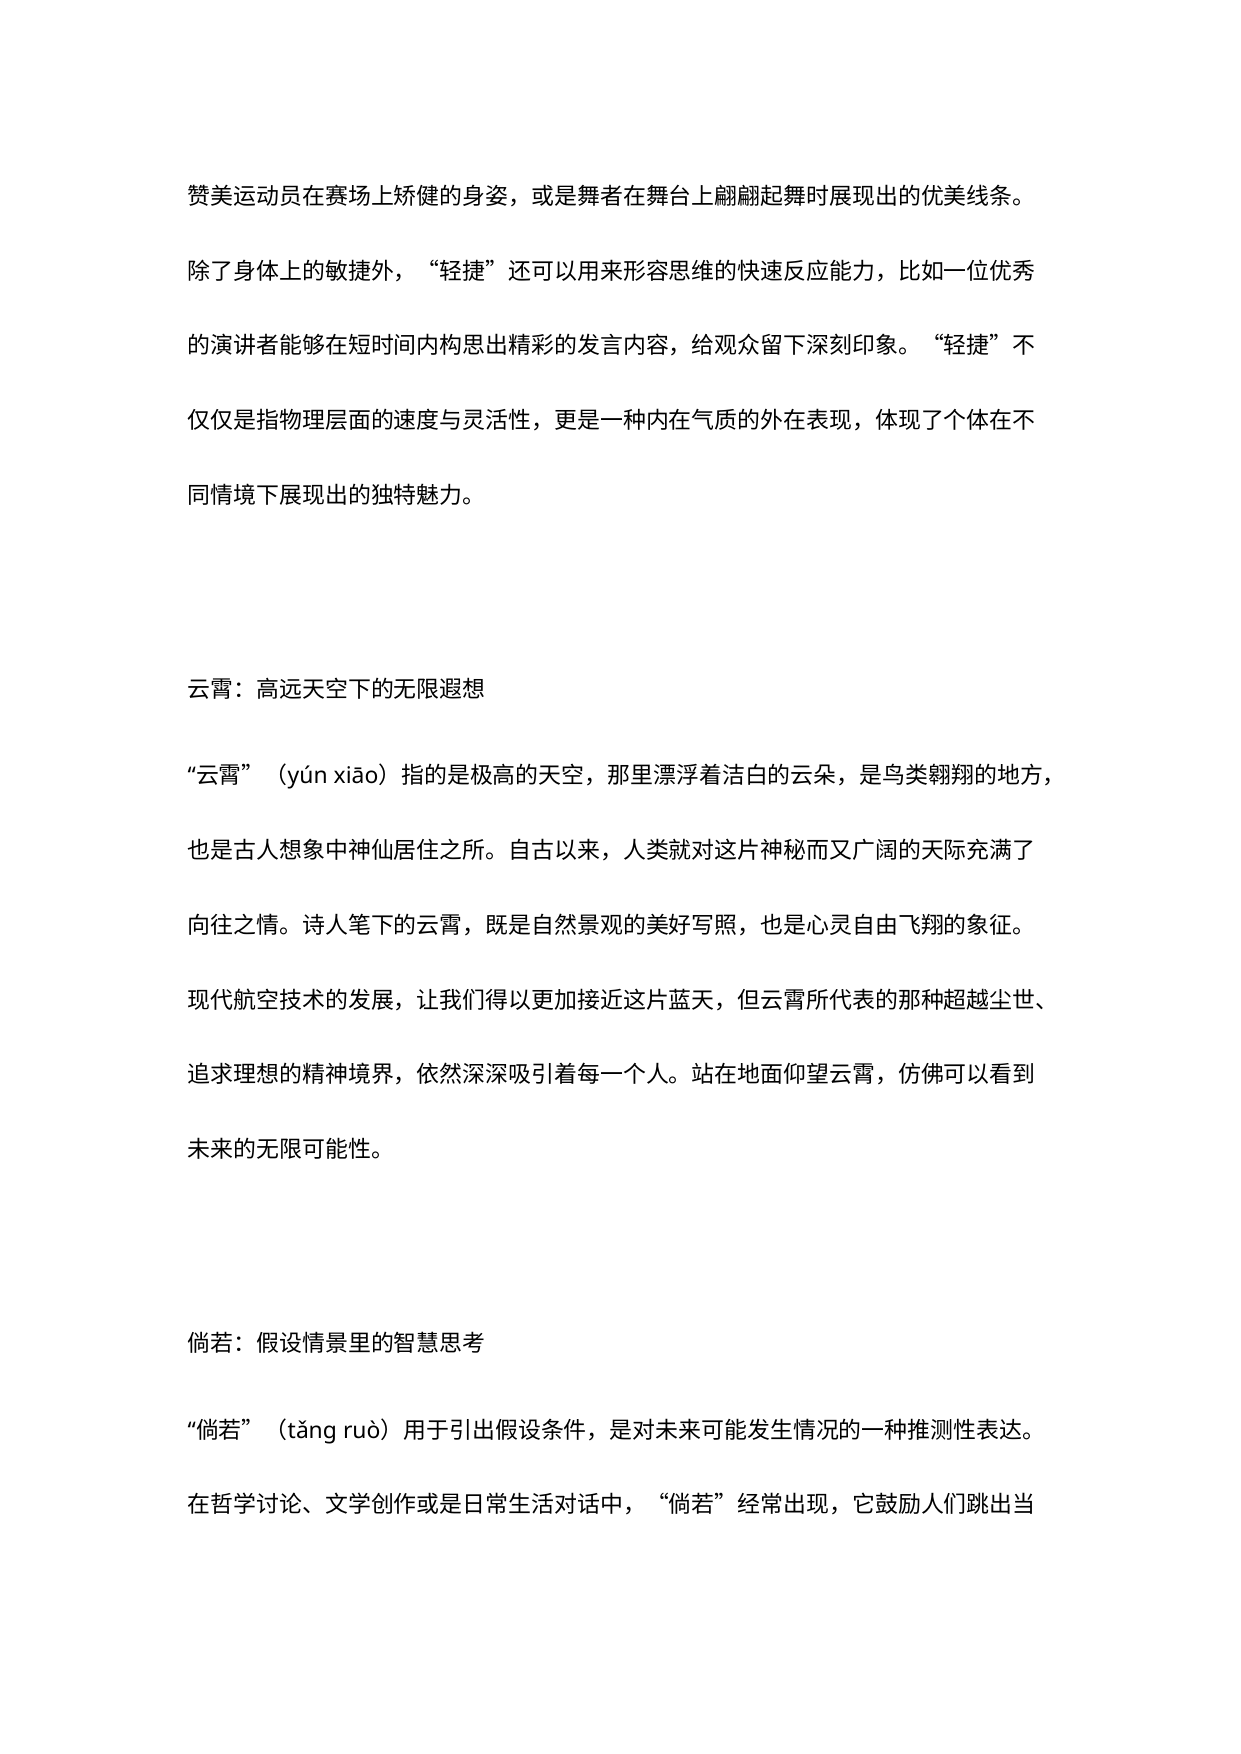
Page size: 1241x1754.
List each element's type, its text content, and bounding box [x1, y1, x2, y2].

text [187, 162, 1053, 526]
text “云霄”（yún xiāo）指的是极高的天空，那里漂浮着洁白的云朵，是鸟类翱翔的地方，也是古人想象中神仙居住之所。自古以来，人类就对这片神秘而又广阔的天际充满了向往之情。诗人笔下的云霄，既是自然景观的美好写照，也是心灵自由飞翔的象征。现代航空技术的发展，让我们得以更加接近这片蓝天，但云霄所代表的那种超越尘世、追求理想的精神境界，依然深深吸引着每一个人。站在地面仰望云霄，仿佛可以看到未来的无限可能性。 [187, 742, 1053, 1180]
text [187, 1396, 1053, 1536]
text 云霄：高远天空下的无限遐想 [187, 655, 1053, 720]
text 倘若：假设情景里的智慧思考 [187, 1309, 1053, 1374]
